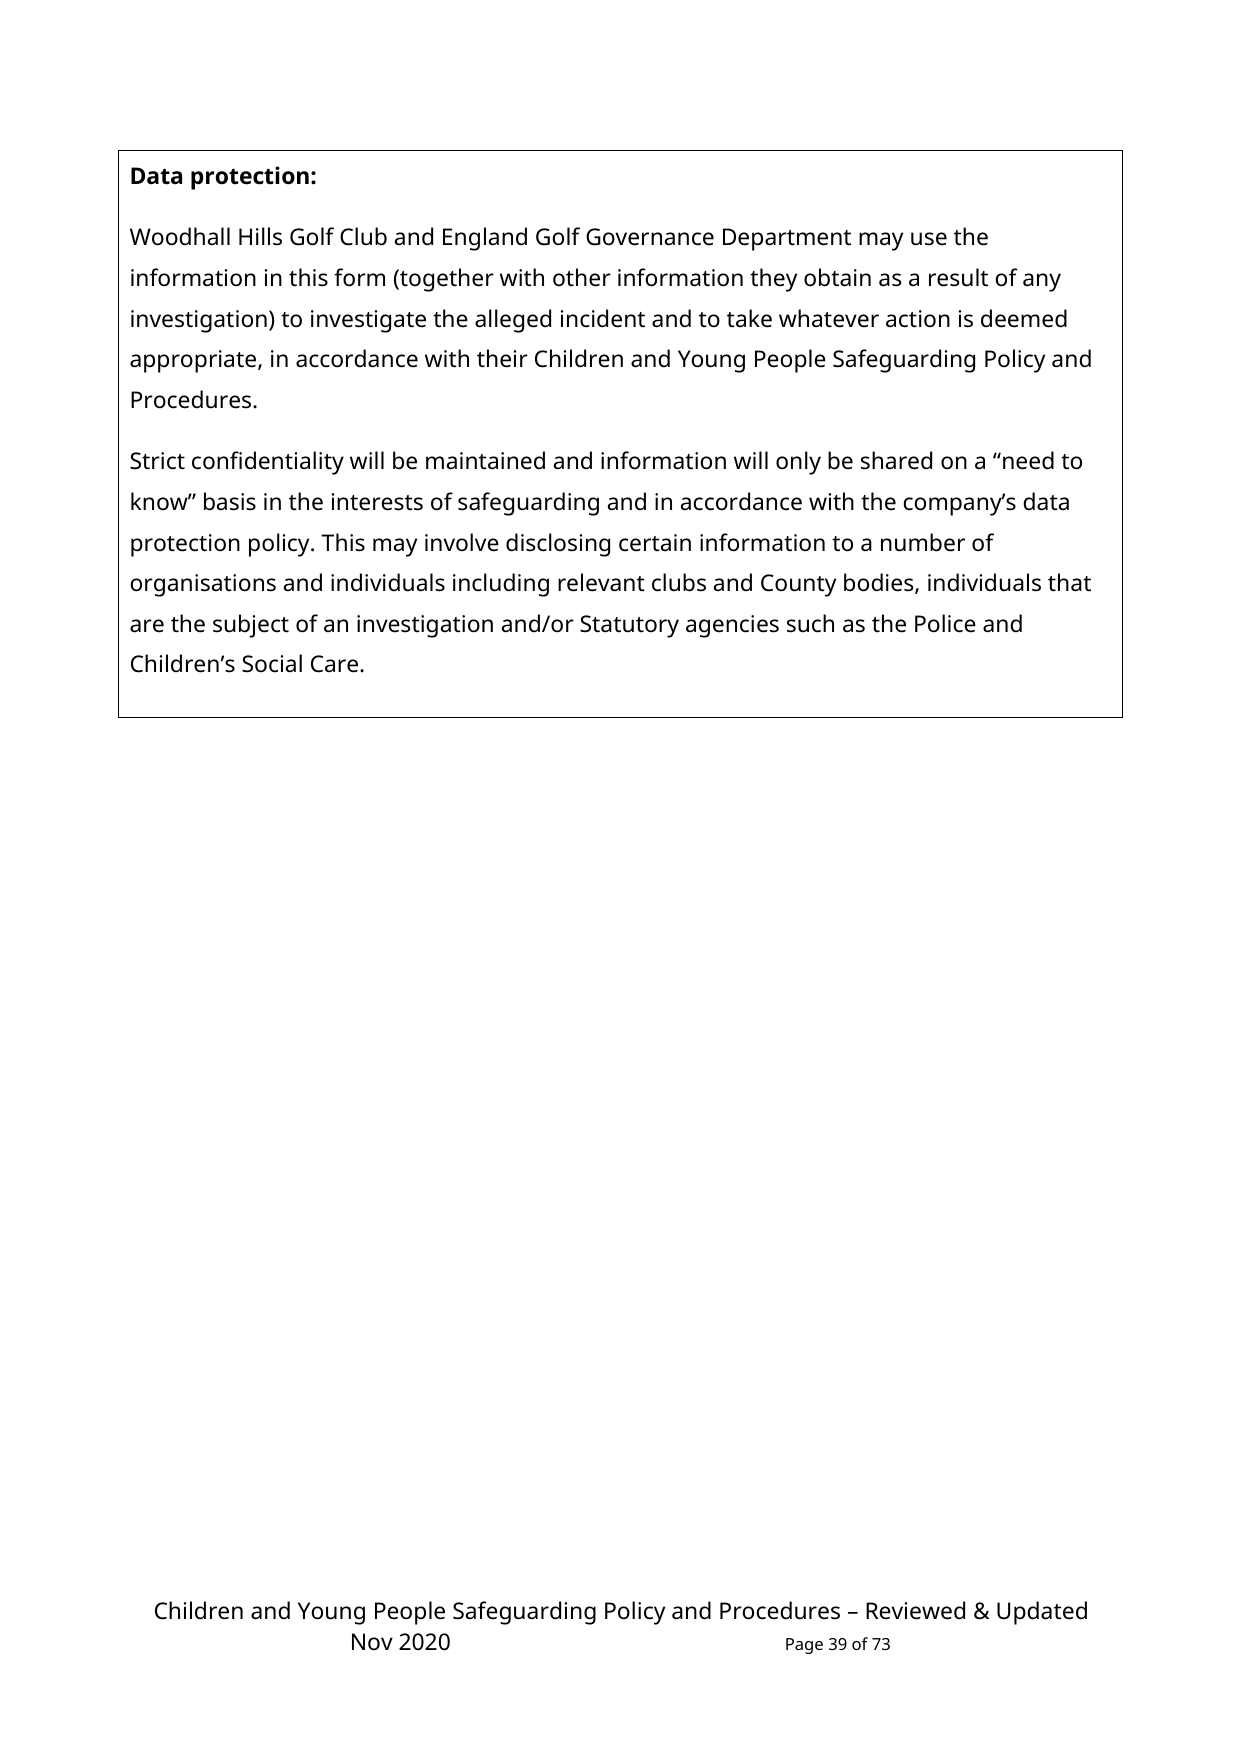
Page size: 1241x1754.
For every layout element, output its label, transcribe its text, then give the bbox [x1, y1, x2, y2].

table_cell Data protection: Woodhall Hills Golf Club and England Golf Governance Department may use the information in this form (together with other information they obtain as a result of any investigation) to investigate the alleged incident and to take whatever action is deemed appropriate, in accordance with their Children and Young People Safeguarding Policy and Procedures. Strict confidentiality will be maintained and information will only be shared on a “need to know” basis in the interests of safeguarding and in accordance with the company’s data protection policy. This may involve disclosing certain information to a number of organisations and individuals including relevant clubs and County bodies, individuals that are the subject of an investigation and/or Statutory agencies such as the Police and Children’s Social Care. [119, 151, 1122, 717]
